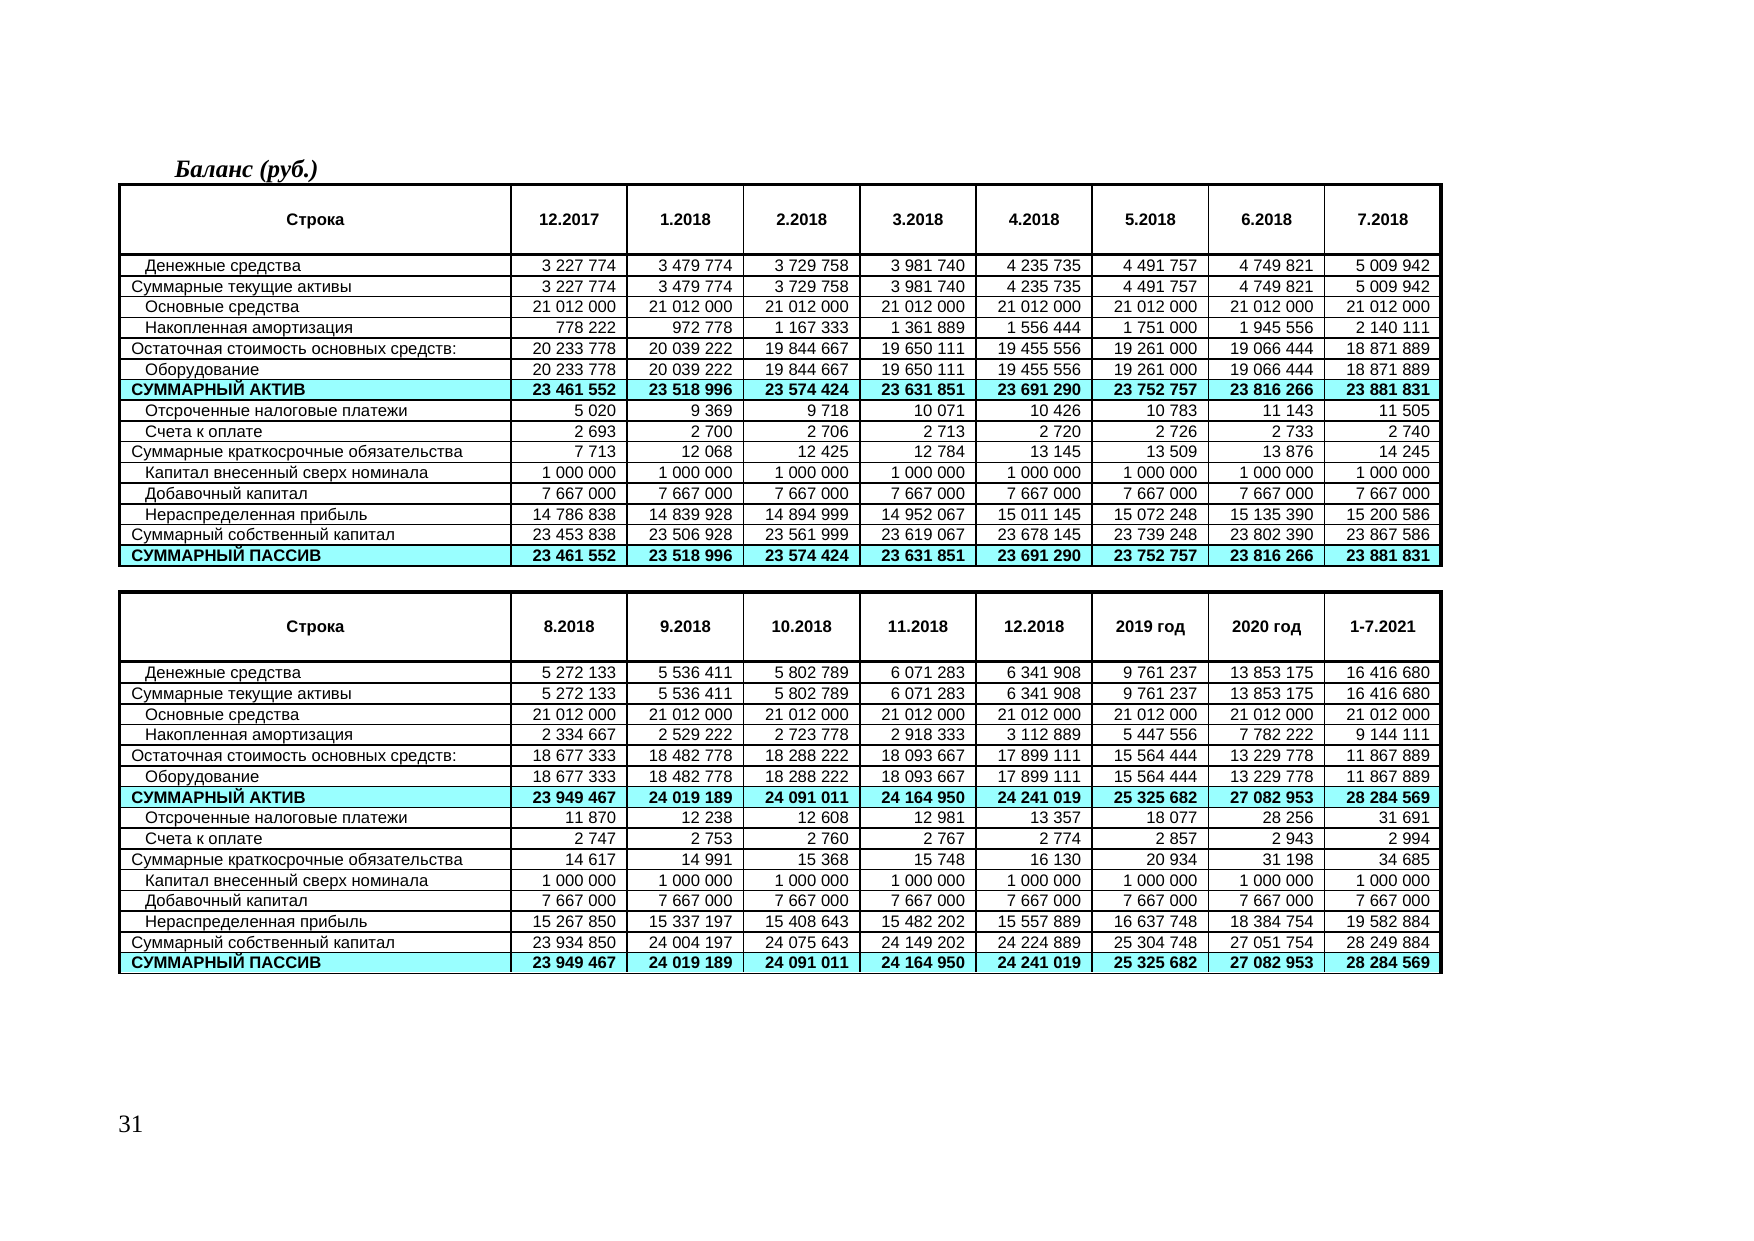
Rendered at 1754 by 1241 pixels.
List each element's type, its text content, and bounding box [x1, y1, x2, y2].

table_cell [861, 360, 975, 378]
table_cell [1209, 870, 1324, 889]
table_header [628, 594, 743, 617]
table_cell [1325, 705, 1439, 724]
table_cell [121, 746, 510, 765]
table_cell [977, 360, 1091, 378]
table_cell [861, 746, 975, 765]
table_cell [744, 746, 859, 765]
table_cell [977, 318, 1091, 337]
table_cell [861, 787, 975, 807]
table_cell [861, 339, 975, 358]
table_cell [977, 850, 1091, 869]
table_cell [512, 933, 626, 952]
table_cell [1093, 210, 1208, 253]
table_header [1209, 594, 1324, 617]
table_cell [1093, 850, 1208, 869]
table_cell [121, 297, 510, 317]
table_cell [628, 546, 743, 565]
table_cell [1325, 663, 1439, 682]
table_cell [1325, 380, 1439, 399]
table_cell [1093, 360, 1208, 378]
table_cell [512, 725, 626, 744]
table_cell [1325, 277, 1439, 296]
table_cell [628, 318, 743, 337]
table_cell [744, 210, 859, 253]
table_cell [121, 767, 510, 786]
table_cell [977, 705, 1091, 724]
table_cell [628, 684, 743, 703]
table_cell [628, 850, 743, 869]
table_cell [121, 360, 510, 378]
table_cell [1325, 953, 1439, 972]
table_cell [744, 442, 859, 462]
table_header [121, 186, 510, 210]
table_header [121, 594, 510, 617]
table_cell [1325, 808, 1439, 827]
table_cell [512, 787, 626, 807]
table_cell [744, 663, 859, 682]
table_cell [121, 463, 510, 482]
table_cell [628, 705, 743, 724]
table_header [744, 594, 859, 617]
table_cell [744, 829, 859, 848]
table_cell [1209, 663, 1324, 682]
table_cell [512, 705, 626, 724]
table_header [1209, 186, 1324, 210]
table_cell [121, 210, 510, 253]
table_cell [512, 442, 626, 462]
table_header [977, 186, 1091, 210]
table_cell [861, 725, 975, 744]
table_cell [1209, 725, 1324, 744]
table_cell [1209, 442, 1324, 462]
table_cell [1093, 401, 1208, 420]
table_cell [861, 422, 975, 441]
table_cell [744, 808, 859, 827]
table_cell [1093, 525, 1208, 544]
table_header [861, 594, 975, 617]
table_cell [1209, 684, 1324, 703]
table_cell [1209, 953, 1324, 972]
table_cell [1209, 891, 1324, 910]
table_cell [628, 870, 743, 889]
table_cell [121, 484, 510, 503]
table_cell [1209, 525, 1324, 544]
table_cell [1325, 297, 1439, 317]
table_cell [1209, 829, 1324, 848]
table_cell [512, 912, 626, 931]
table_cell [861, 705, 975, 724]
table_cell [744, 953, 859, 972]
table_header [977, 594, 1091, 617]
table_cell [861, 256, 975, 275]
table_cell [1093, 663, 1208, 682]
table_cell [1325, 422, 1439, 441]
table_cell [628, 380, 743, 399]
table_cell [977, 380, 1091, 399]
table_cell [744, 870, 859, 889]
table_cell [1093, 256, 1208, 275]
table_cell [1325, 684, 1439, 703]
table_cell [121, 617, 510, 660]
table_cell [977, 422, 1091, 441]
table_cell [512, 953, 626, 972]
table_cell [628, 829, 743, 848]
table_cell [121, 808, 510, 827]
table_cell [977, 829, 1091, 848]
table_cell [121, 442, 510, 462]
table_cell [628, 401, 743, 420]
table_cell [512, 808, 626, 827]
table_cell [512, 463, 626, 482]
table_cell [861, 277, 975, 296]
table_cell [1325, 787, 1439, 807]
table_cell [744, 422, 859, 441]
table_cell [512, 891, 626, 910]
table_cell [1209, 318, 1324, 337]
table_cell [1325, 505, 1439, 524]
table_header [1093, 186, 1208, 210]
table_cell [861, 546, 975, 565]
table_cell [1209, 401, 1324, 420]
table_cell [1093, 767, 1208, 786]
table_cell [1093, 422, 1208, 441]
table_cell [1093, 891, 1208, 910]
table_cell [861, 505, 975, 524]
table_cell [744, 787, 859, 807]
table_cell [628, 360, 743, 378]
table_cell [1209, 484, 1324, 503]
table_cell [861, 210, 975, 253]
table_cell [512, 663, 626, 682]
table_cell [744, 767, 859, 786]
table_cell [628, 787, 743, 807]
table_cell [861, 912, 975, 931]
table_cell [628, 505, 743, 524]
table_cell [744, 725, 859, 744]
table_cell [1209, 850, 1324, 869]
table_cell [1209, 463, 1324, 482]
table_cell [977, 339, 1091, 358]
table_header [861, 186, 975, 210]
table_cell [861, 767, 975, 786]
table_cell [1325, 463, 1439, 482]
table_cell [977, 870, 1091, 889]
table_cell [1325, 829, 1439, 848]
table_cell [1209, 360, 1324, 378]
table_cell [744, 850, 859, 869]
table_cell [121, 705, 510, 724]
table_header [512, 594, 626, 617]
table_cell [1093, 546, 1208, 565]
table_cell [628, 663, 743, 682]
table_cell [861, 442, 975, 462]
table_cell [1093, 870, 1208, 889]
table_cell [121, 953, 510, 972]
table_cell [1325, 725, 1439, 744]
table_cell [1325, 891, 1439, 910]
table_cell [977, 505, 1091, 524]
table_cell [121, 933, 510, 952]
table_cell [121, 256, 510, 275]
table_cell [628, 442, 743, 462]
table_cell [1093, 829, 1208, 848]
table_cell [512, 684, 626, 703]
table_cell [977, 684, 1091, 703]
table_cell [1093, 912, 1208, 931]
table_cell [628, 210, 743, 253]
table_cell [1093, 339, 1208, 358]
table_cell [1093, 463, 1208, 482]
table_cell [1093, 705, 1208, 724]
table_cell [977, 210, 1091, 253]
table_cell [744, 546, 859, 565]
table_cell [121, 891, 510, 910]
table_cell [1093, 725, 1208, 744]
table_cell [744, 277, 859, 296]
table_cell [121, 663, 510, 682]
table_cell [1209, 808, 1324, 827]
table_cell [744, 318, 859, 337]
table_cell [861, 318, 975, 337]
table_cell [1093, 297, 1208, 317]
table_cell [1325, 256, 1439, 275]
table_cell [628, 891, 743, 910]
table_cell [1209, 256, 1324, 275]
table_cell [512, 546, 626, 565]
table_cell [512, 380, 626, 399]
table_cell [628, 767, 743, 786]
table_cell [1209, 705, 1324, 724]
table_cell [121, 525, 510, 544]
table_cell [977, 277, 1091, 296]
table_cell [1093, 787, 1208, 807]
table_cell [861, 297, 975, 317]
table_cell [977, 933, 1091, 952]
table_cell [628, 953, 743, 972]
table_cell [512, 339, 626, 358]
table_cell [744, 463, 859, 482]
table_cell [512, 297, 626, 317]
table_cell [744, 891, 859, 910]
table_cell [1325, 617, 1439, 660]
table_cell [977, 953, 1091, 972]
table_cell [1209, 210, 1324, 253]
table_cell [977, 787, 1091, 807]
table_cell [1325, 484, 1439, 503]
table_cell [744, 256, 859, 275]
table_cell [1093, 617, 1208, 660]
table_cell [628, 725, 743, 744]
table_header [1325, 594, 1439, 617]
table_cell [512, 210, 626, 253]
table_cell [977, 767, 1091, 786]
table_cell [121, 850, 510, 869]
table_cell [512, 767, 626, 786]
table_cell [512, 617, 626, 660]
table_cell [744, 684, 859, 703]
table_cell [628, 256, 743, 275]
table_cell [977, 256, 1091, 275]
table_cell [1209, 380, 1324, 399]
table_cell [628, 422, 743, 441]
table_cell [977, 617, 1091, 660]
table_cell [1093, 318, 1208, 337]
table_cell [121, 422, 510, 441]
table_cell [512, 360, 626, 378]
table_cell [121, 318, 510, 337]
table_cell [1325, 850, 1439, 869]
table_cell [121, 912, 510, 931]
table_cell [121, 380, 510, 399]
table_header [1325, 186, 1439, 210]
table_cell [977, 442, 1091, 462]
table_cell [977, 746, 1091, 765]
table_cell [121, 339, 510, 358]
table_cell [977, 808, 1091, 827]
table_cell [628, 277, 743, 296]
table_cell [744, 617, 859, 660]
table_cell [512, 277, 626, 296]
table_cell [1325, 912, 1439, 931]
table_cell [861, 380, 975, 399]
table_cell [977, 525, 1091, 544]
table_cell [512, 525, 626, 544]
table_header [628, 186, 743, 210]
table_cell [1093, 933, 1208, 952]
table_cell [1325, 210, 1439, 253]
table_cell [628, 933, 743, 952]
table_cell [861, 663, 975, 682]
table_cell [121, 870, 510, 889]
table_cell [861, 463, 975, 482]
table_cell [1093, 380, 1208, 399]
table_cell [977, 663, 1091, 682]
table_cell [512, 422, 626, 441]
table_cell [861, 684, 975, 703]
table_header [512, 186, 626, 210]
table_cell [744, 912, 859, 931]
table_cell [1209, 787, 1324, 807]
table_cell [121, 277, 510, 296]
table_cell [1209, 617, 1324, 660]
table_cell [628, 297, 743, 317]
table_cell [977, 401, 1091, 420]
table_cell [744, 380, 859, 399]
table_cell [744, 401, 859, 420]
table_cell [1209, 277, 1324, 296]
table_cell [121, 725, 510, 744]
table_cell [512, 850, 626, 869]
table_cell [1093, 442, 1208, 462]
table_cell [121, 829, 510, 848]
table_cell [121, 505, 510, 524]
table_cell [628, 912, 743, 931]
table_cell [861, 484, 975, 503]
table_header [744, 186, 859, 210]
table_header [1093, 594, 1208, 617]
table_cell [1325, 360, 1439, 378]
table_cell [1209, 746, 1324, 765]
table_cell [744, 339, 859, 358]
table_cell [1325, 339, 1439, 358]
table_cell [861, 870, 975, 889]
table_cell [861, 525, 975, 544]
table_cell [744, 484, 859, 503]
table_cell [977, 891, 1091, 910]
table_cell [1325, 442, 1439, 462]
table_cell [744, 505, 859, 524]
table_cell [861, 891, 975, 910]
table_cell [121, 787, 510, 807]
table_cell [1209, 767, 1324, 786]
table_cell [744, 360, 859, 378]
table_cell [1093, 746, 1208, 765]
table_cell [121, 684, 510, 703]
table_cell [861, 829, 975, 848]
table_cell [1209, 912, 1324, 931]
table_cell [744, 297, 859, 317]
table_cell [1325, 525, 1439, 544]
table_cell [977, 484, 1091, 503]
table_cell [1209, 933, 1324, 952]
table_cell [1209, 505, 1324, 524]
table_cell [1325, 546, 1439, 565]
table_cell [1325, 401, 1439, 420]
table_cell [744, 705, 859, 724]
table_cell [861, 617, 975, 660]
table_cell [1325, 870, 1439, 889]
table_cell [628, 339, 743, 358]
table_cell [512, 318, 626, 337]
text Баланс (руб.) [118, 154, 1636, 183]
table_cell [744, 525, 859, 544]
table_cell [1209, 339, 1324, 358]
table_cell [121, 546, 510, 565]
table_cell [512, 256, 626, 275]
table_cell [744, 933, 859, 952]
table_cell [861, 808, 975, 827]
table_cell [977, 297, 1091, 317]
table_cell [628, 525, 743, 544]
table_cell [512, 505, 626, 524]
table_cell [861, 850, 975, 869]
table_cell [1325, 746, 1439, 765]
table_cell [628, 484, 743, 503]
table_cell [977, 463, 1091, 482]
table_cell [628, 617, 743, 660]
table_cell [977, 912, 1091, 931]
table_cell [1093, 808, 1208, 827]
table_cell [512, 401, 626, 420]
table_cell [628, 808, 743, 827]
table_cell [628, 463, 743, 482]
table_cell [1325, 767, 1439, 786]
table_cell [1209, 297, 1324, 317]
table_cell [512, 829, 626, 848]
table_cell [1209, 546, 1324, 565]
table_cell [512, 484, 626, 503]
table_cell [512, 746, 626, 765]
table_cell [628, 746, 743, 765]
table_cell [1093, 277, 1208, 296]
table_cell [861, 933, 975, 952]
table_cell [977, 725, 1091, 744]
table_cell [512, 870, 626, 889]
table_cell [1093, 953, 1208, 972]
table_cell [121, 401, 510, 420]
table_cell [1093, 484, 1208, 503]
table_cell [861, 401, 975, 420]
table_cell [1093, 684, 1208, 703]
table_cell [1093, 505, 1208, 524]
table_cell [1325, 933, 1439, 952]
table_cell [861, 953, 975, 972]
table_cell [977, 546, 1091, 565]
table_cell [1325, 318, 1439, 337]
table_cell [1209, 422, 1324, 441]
